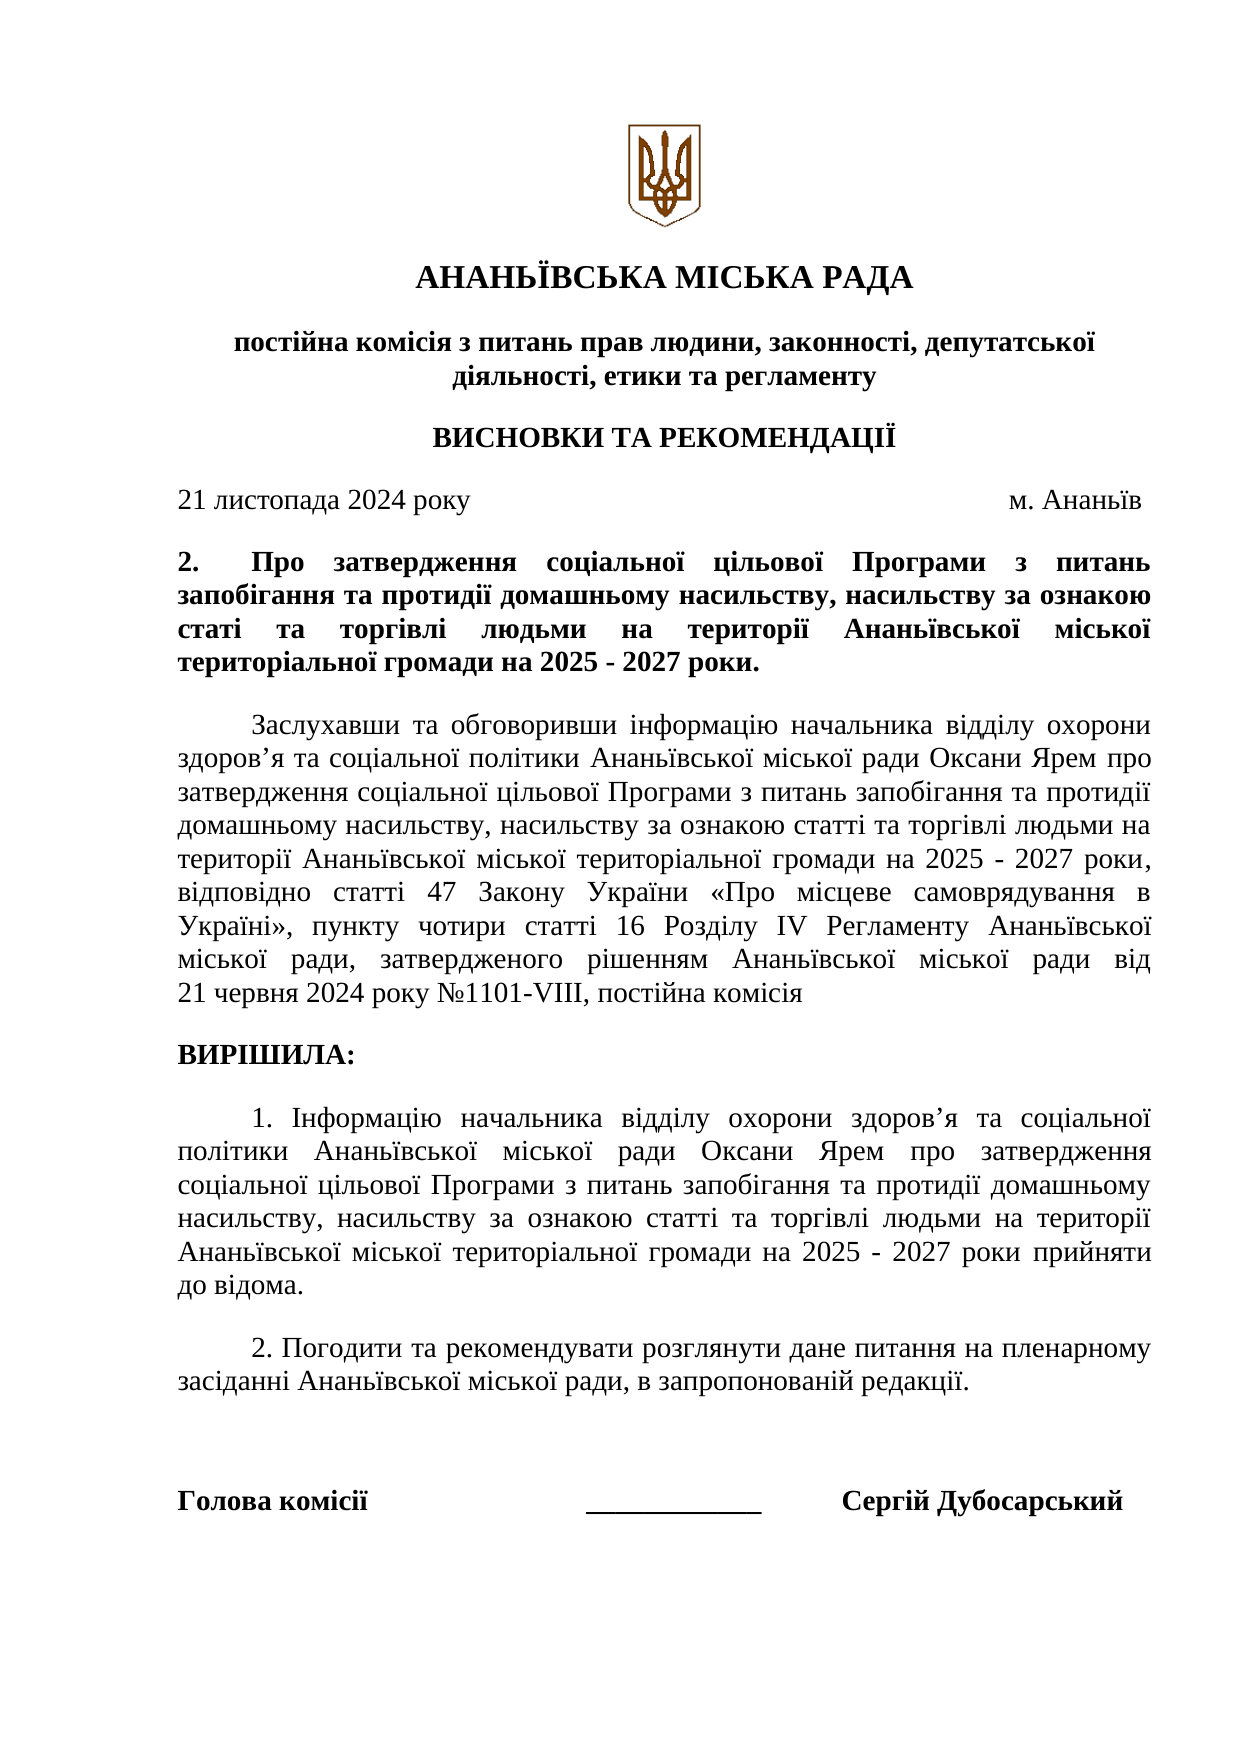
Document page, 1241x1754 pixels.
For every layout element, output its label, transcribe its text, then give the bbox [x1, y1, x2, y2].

picture [621, 118, 708, 233]
text Заслухавши та обговоривши інформацію начальника відділу охорони здоров’я та соціальної політики Ананьївської міської ради Оксани Ярем про затвердження соціальної цільової Програми з питань запобігання та протидії домашньому насильству, насильству за ознакою статті та торгівлі людьми на території Ананьївської міської територіальної громади на 2025 - 2027 роки, відповідно статті 47 Закону України «Про місцеве самоврядування в Україні», пункту чотири статті 16 Розділу ІV Регламенту Ананьївської міської ради, затвердженого рішенням Ананьївської міської ради від 21 червня 2024 року №1101-VІІІ, постійна комісія [177, 707, 1152, 1009]
text 1. Інформацію начальника відділу охорони здоров’я та соціальної політики Ананьївської міської ради Оксани Ярем про затвердження соціальної цільової Програми з питань запобігання та протидії домашньому насильству, насильству за ознакою статті та торгівлі людьми на території Ананьївської міської територіальної громади на 2025 - 2027 роки прийняти до відома. [177, 1100, 1152, 1301]
text АНАНЬЇВСЬКА МІСЬКА РАДА [177, 257, 1152, 296]
text Голова комісії ____________ Сергій Дубосарський [177, 1483, 1152, 1517]
text ВИРІШИЛА: [177, 1037, 1152, 1071]
text постійна комісія з питань прав людини, законності, депутатської діяльності, етики та регламенту [177, 324, 1152, 391]
text 21 листопада 2024 року м. Ананьїв [177, 482, 1152, 516]
text ВИСНОВКИ ТА РЕКОМЕНДАЦІЇ [177, 420, 1152, 454]
list Про затвердження соціальної цільової Програми з питань запобігання та протидії домашньому насильству, насильству за ознакою статі та торгівлі людьми на території Ананьївської міської територіальної громади на 2025 - 2027 роки. [177, 544, 1152, 678]
text 2. Погодити та рекомендувати розглянути дане питання на пленарному засіданні Ананьївської міської ради, в запропонованій редакції. [177, 1330, 1152, 1397]
